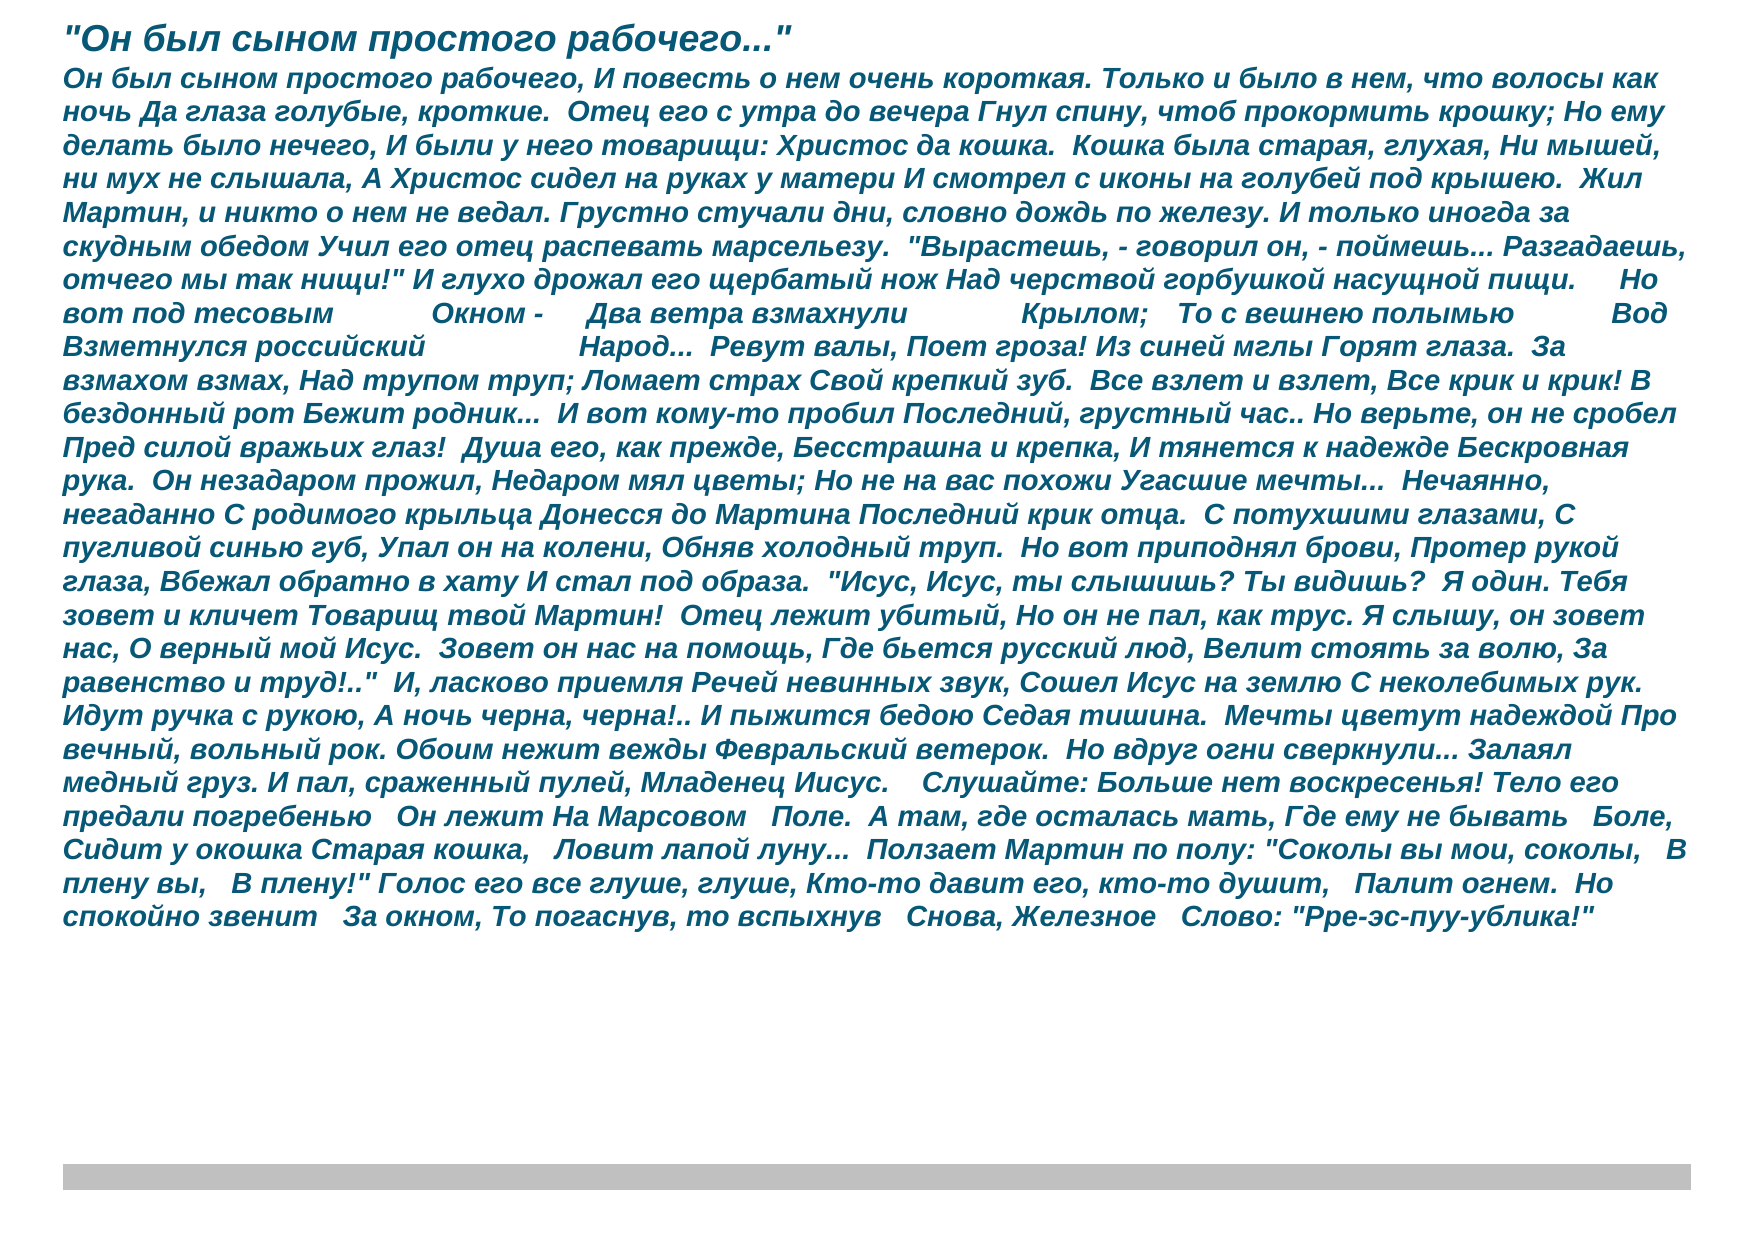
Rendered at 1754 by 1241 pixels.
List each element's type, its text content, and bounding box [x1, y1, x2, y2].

subtitle "Он был сыном простого рабочего..." [62, 17, 1691, 60]
text Он был сыном простого рабочего, [62, 61, 1691, 933]
